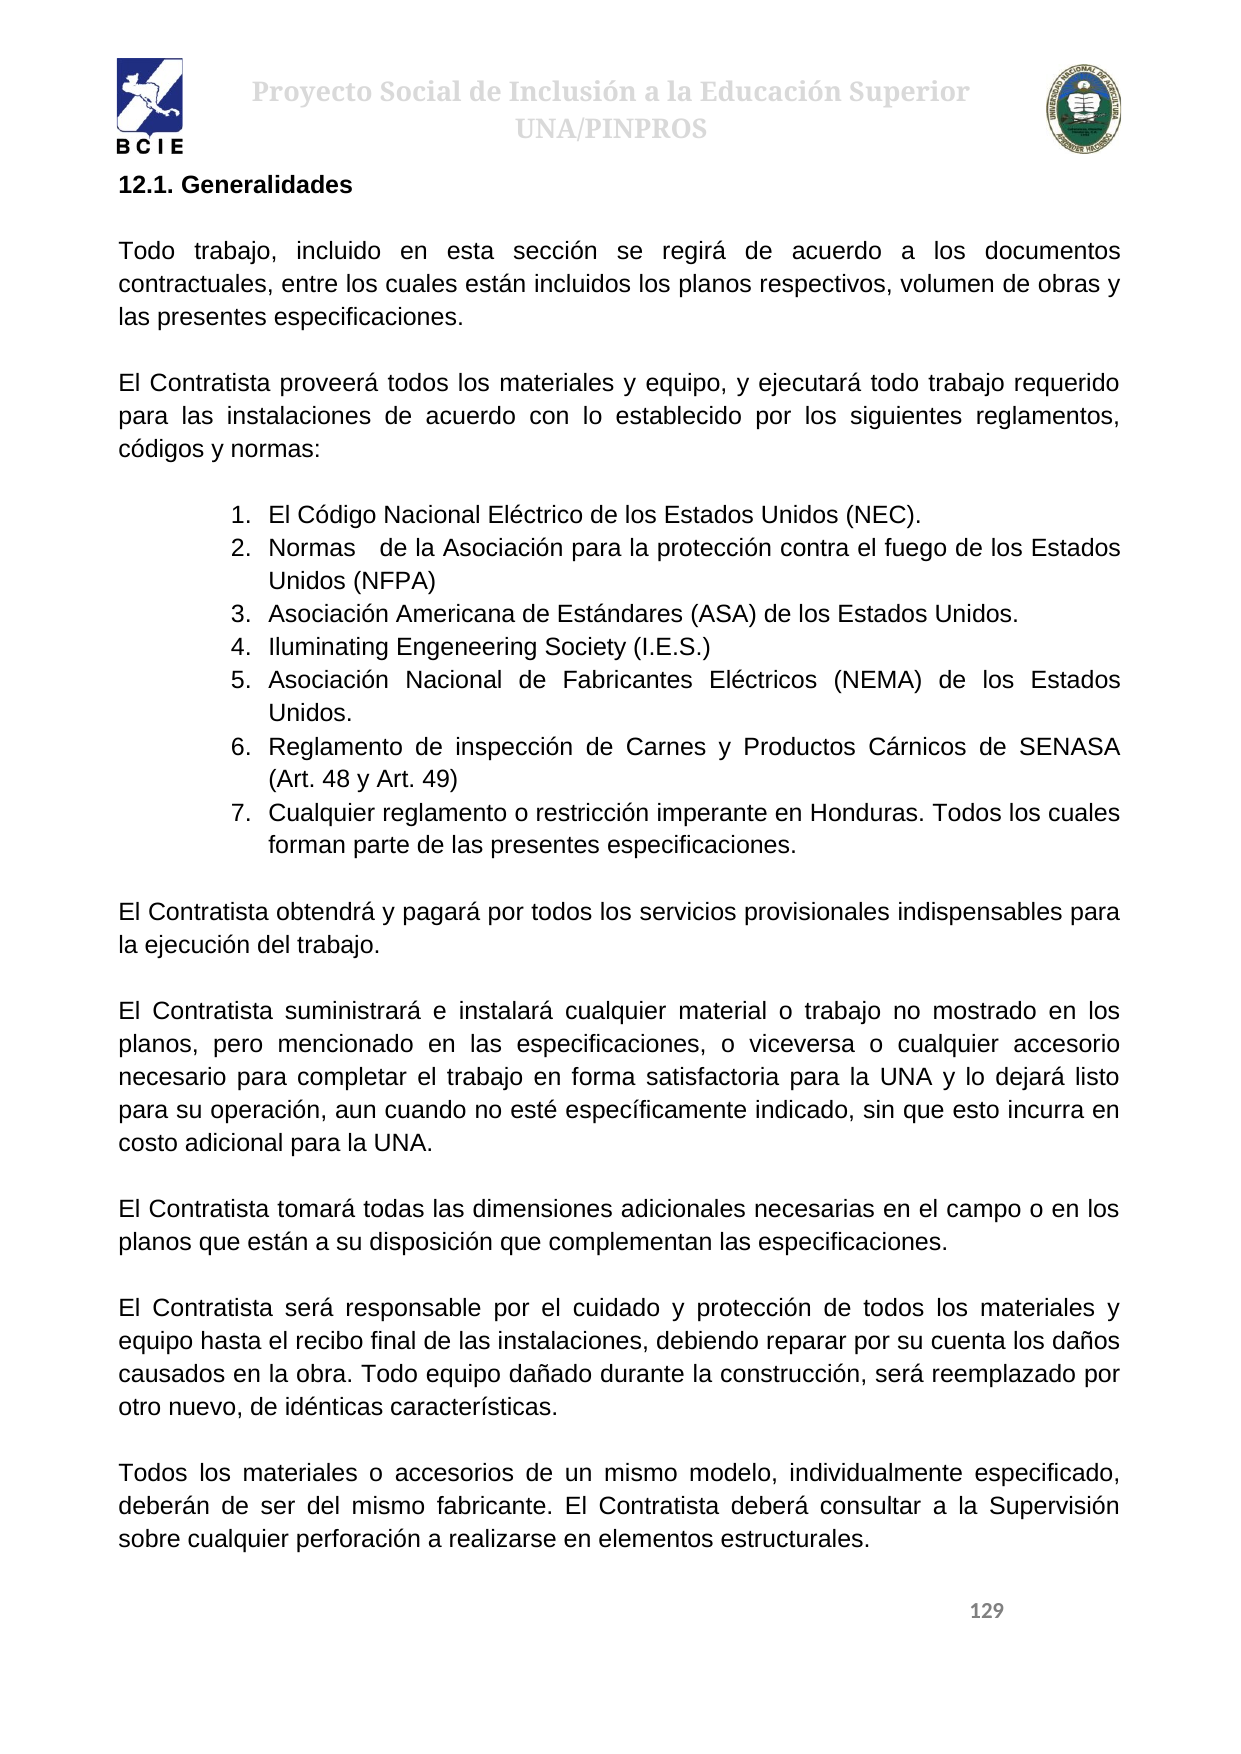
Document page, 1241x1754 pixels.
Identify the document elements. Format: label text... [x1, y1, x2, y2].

list El Contratista tomará todas las dimensiones adicionales necesarias en el campo o en los planos que están a su disposición que complementan las especificaciones. [118, 1194, 1122, 1256]
picture [116, 58, 183, 154]
list Asociación Americana de Estándares (ASA) de los Estados Unidos. [231, 599, 1122, 628]
list Generalidades [118, 170, 1122, 199]
list Todos los materiales o accesorios de un mismo modelo, individualmente especificado, deberán de ser del mismo fabricante. El Contratista deberá consultar a la Supervisión sobre cualquier perforación a realizarse en elementos estructurales. [118, 1458, 1122, 1553]
list Reglamento de inspección de Carnes y Productos Cárnicos de SENASA (Art. 48 y Art. 49) [231, 731, 1122, 793]
list Cualquier reglamento o restricción imperante en Honduras. Todos los cuales forman parte de las presentes especificaciones. [231, 797, 1122, 859]
list Asociación Nacional de Fabricantes Eléctricos (NEMA) de los Estados Unidos. [231, 665, 1122, 727]
list El Contratista obtendrá y pagará por todos los servicios provisionales indispensables para la ejecución del trabajo. [118, 897, 1122, 958]
list Iluminating Engeneering Society (I.E.S.) [231, 632, 1122, 661]
list Normas de la Asociación para la protección contra el fuego de los Estados Unidos (NFPA) [231, 533, 1122, 595]
list El Contratista será responsable por el cuidado y protección de todos los materiales y equipo hasta el recibo final de las instalaciones, debiendo reparar por su cuenta los daños causados en la obra. Todo equipo dañado durante la construcción, será reemplazado por otro nuevo, de idénticas características. [118, 1293, 1122, 1421]
picture [1046, 64, 1122, 154]
list Todo trabajo, incluido en esta sección se regirá de acuerdo a los documentos contractuales, entre los cuales están incluidos los planos respectivos, volumen de obras y las presentes especificaciones. [118, 236, 1122, 331]
list El Contratista suministrará e instalará cualquier material o trabajo no mostrado en los planos, pero mencionado en las especificaciones, o viceversa o cualquier accesorio necesario para completar el trabajo en forma satisfactoria para la UNA y lo dejará listo para su operación, aun cuando no esté específicamente indicado, sin que esto incurra en costo adicional para la UNA. [118, 996, 1122, 1156]
list El Contratista proveerá todos los materiales y equipo, y ejecutará todo trabajo requerido para las instalaciones de acuerdo con lo establecido por los siguientes reglamentos, códigos y normas: [118, 368, 1122, 463]
list El Código Nacional Eléctrico de los Estados Unidos (NEC). [231, 500, 1122, 529]
